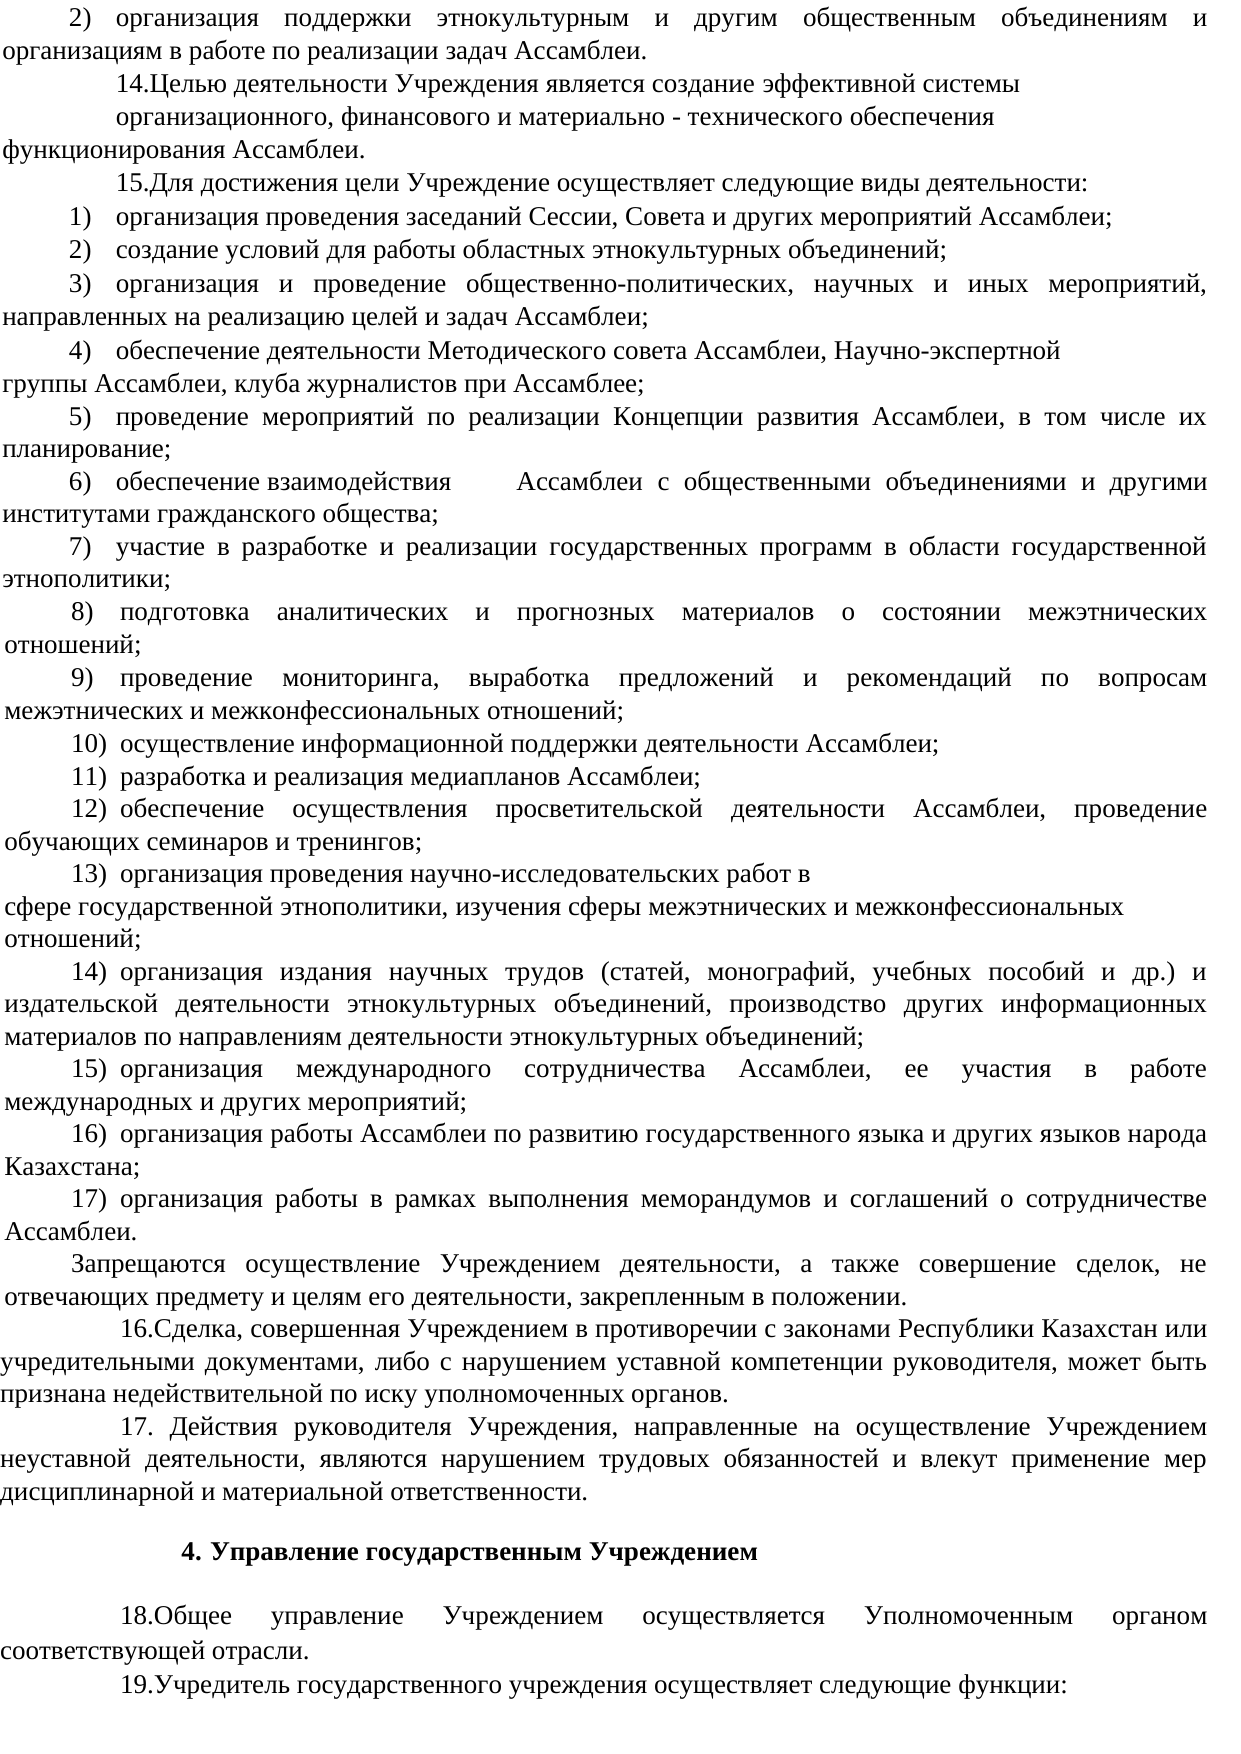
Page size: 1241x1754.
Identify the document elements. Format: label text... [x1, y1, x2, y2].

text 15.Для достижения цели Учреждение осуществляет следующие виды деятельности: [0, 165, 1150, 198]
list обеспечение деятельности Методического совета Ассамблеи, Научно-экспертной группы Ассамблеи, клуба журналистов при Ассамблее; [2, 332, 1150, 399]
list проведение мониторинга, выработка предложений и рекомендаций по вопросам межэтнических и межконфессиональных отношений; [4, 660, 1208, 726]
list разработка и реализация медиапланов Ассамблеи; [4, 759, 1211, 791]
list организация работы Ассамблеи по развитию государственного языка и других языков народа Казахстана; [4, 1116, 1208, 1181]
text сфере государственной этнополитики, изучения сферы межэтнических и межконфессиональных отношений; [4, 889, 1211, 954]
text 16.Сделка, совершенная Учреждением в противоречии с законами Республики Казахстан или учредительными документами, либо с нарушением уставной компетенции руководителя, может быть признана недействительной по иску уполномоченных органов. [0, 1311, 1208, 1409]
list организация и проведение общественно-политических, научных и иных мероприятий, направленных на реализацию целей и задач Ассамблеи; [2, 265, 1208, 332]
list участие в разработке и реализации государственных программ в области государственной этнополитики; [2, 529, 1208, 594]
list Управление государственным Учреждением [181, 1539, 1211, 1566]
text 17. Действия руководителя Учреждения, направленные на осуществление Учреждением неуставной деятельности, являются нарушением трудовых обязанностей и влекут применение мер дисциплинарной и материальной ответственности. [0, 1409, 1208, 1506]
list проведение мероприятий по реализации Концепции развития Ассамблеи, в том числе их планирование; [2, 399, 1208, 464]
list обеспечение взаимодействия Ассамблеи с общественными объединениями и другими институтами гражданского общества; [2, 464, 1208, 529]
list создание условий для работы областных этнокультурных объединений; [2, 232, 1208, 265]
list организация международного сотрудничества Ассамблеи, ее участия в работе международных и других мероприятий; [4, 1051, 1208, 1116]
list организация работы в рамках выполнения меморандумов и соглашений о сотрудничестве Ассамблеи. [4, 1181, 1208, 1246]
list организация поддержки этнокультурным и другим общественным объединениям и организациям в работе по реализации задач Ассамблеи. [2, 0, 1208, 66]
list организация проведения заседаний Сессии, Совета и других мероприятий Ассамблеи; [2, 198, 1208, 232]
text 14.Целью деятельности Учреждения является создание эффективной системы организационного, финансового и материально - технического обеспечения функционирования Ассамблеи. [2, 66, 1211, 165]
list организация проведения научно-исследовательских работ в [4, 856, 1211, 889]
list организация издания научных трудов (статей, монографий, учебных пособий и др.) и издательской деятельности этнокультурных объединений, производство других информационных материалов по направлениям деятельности этнокультурных объединений; [4, 954, 1208, 1051]
text 18.Общее управление Учреждением осуществляется Уполномоченным органом соответствующей отрасли. [0, 1597, 1208, 1666]
text 19.Учредитель государственного учреждения осуществляет следующие функции: [0, 1666, 1208, 1701]
text Запрещаются осуществление Учреждением деятельности, а также совершение сделок, не отвечающих предмету и целям его деятельности, закрепленным в положении. [4, 1246, 1208, 1311]
list обеспечение осуществления просветительской деятельности Ассамблеи, проведение обучающих семинаров и тренингов; [4, 791, 1208, 856]
list подготовка аналитических и прогнозных материалов о состоянии межэтнических отношений; [4, 594, 1208, 660]
list осуществление информационной поддержки деятельности Ассамблеи; [4, 726, 1208, 759]
